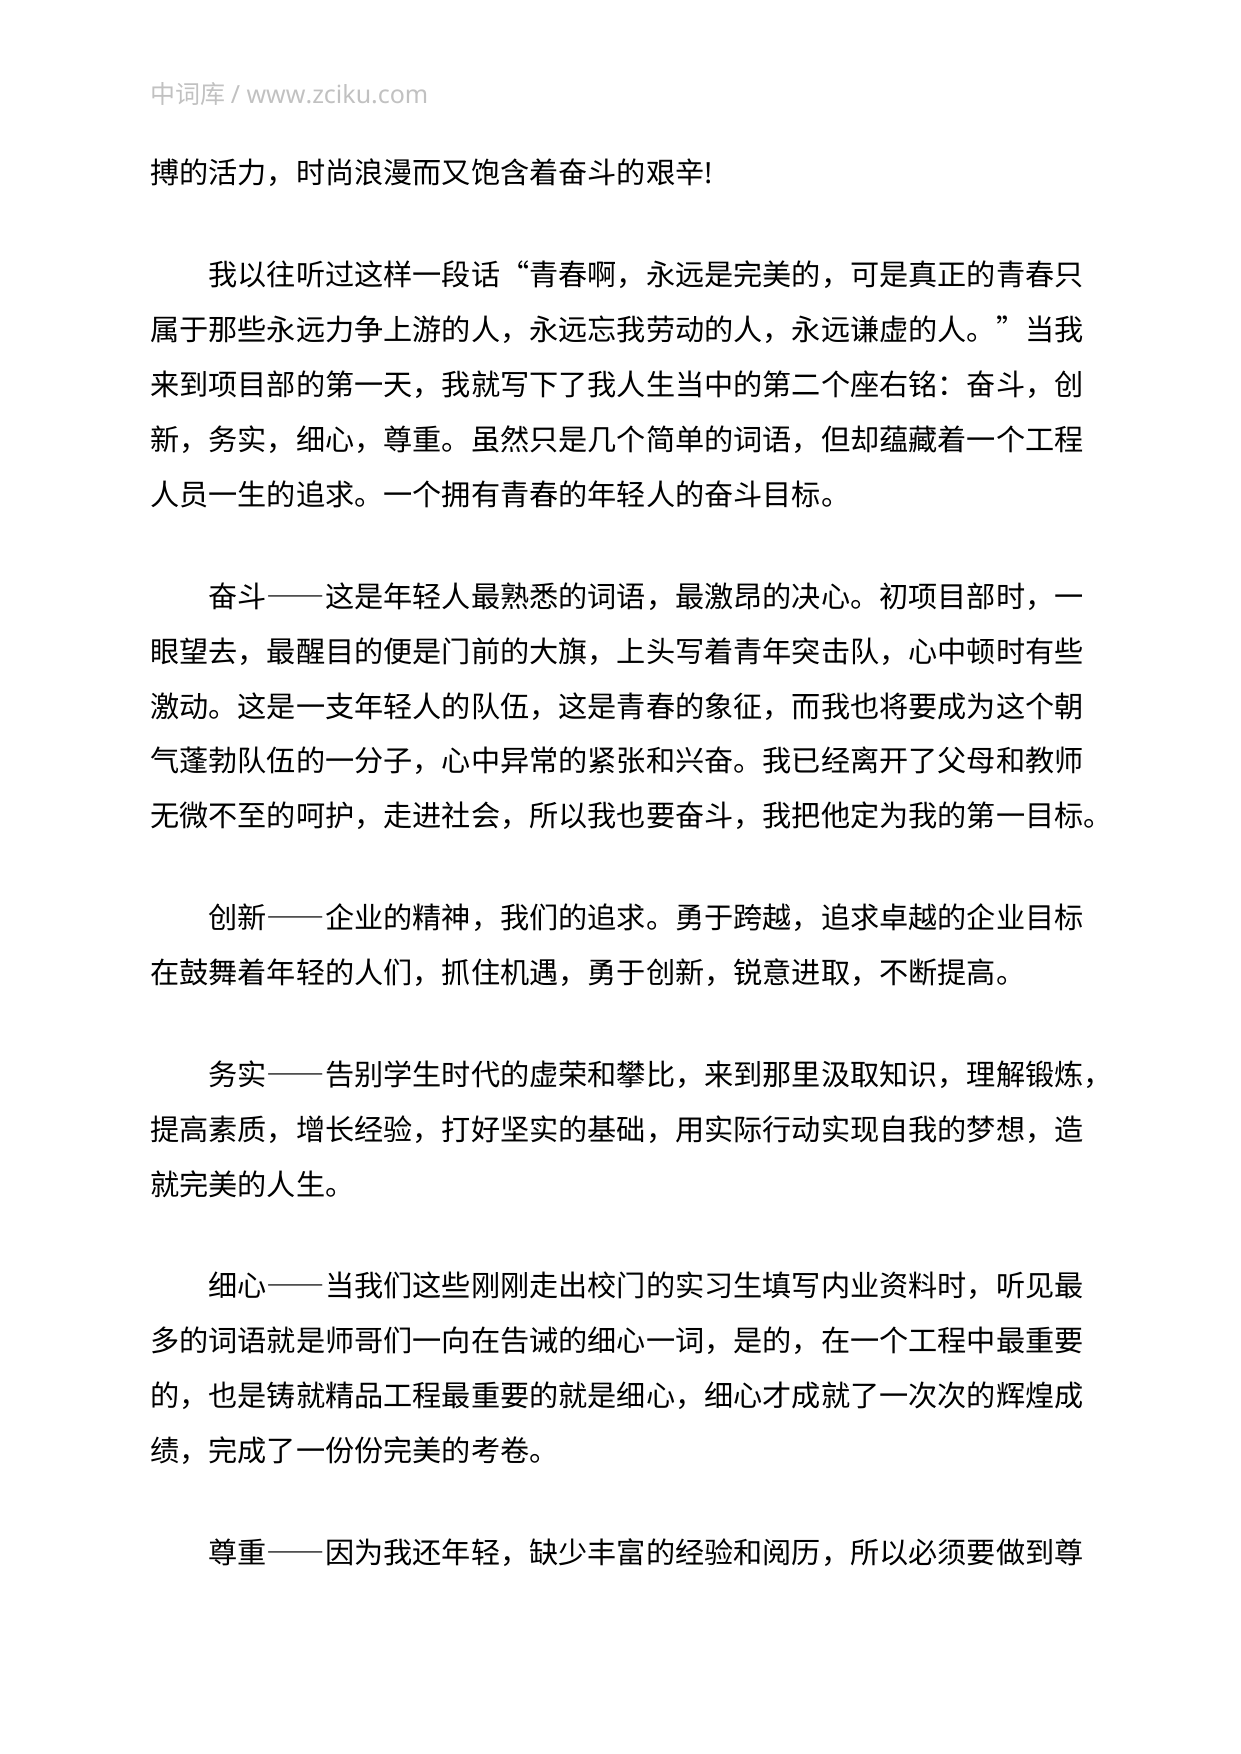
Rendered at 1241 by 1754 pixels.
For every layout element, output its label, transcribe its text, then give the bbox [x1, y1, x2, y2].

text 我以往听过这样一段话“青春啊，永远是完美的，可是真正的青春只属于那些永远力争上游的人，永远忘我劳动的人，永远谦虚的人。”当我来到项目部的第一天，我就写下了我人生当中的第二个座右铭：奋斗，创新，务实，细心，尊重。虽然只是几个简单的词语，但却蕴藏着一个工程人员一生的追求。一个拥有青春的年轻人的奋斗目标。 [150, 252, 1090, 514]
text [150, 150, 1090, 192]
text 奋斗——这是年轻人最熟悉的词语，最激昂的决心。初项目部时，一眼望去，最醒目的便是门前的大旗，上头写着青年突击队，心中顿时有些激动。这是一支年轻人的队伍，这是青春的象征，而我也将要成为这个朝气蓬勃队伍的一分子，心中异常的紧张和兴奋。我已经离开了父母和教师无微不至的呵护，走进社会，所以我也要奋斗，我把他定为我的第一目标。 [150, 573, 1090, 835]
text 创新——企业的精神，我们的追求。勇于跨越，追求卓越的企业目标在鼓舞着年轻的人们，抓住机遇，勇于创新，锐意进取，不断提高。 [150, 895, 1090, 992]
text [150, 1529, 1090, 1572]
text 细心——当我们这些刚刚走出校门的实习生填写内业资料时，听见最多的词语就是师哥们一向在告诫的细心一词，是的，在一个工程中最重要的，也是铸就精品工程最重要的就是细心，细心才成就了一次次的辉煌成绩，完成了一份份完美的考卷。 [150, 1263, 1090, 1470]
text 务实——告别学生时代的虚荣和攀比，来到那里汲取知识，理解锻炼，提高素质，增长经验，打好坚实的基础，用实际行动实现自我的梦想，造就完美的人生。 [150, 1051, 1090, 1203]
